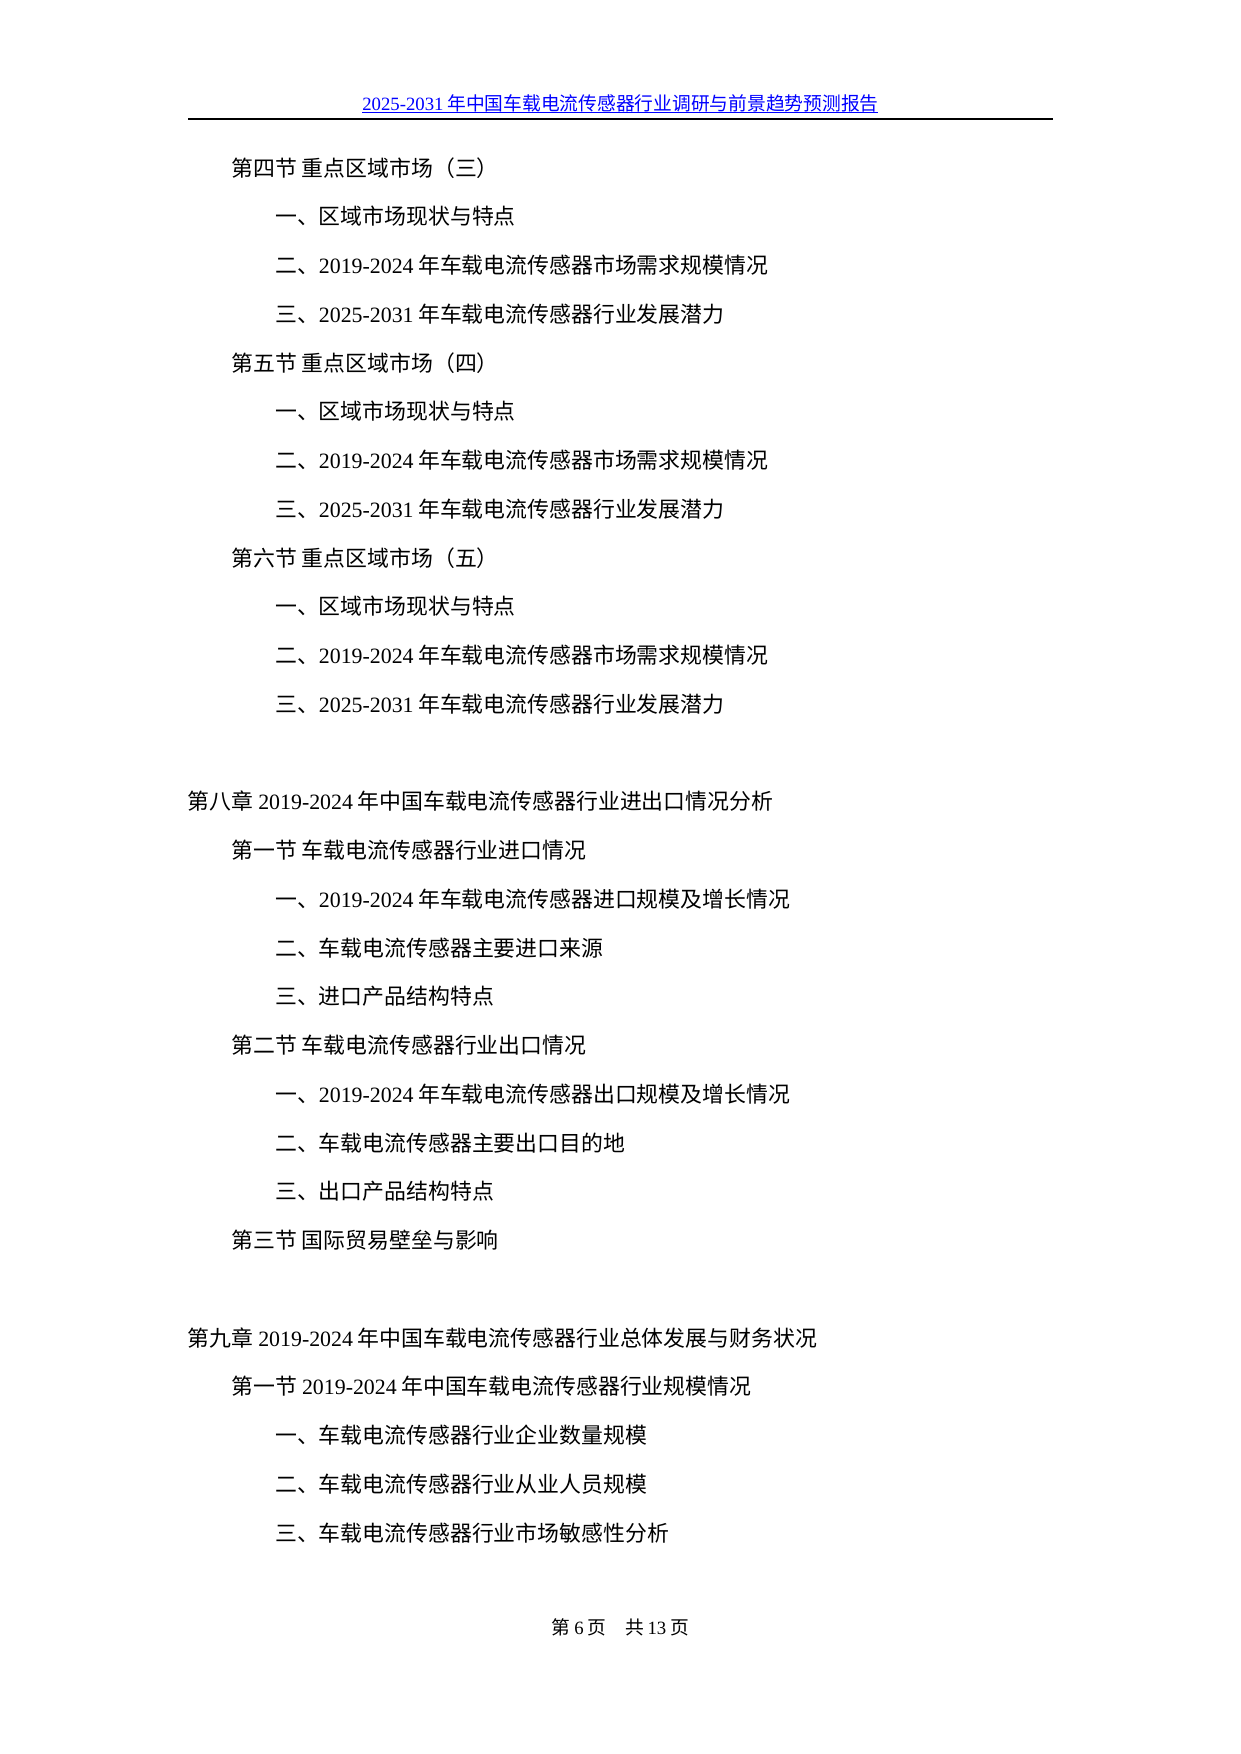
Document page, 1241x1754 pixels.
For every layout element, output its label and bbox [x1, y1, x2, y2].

text [187, 150, 1053, 1548]
